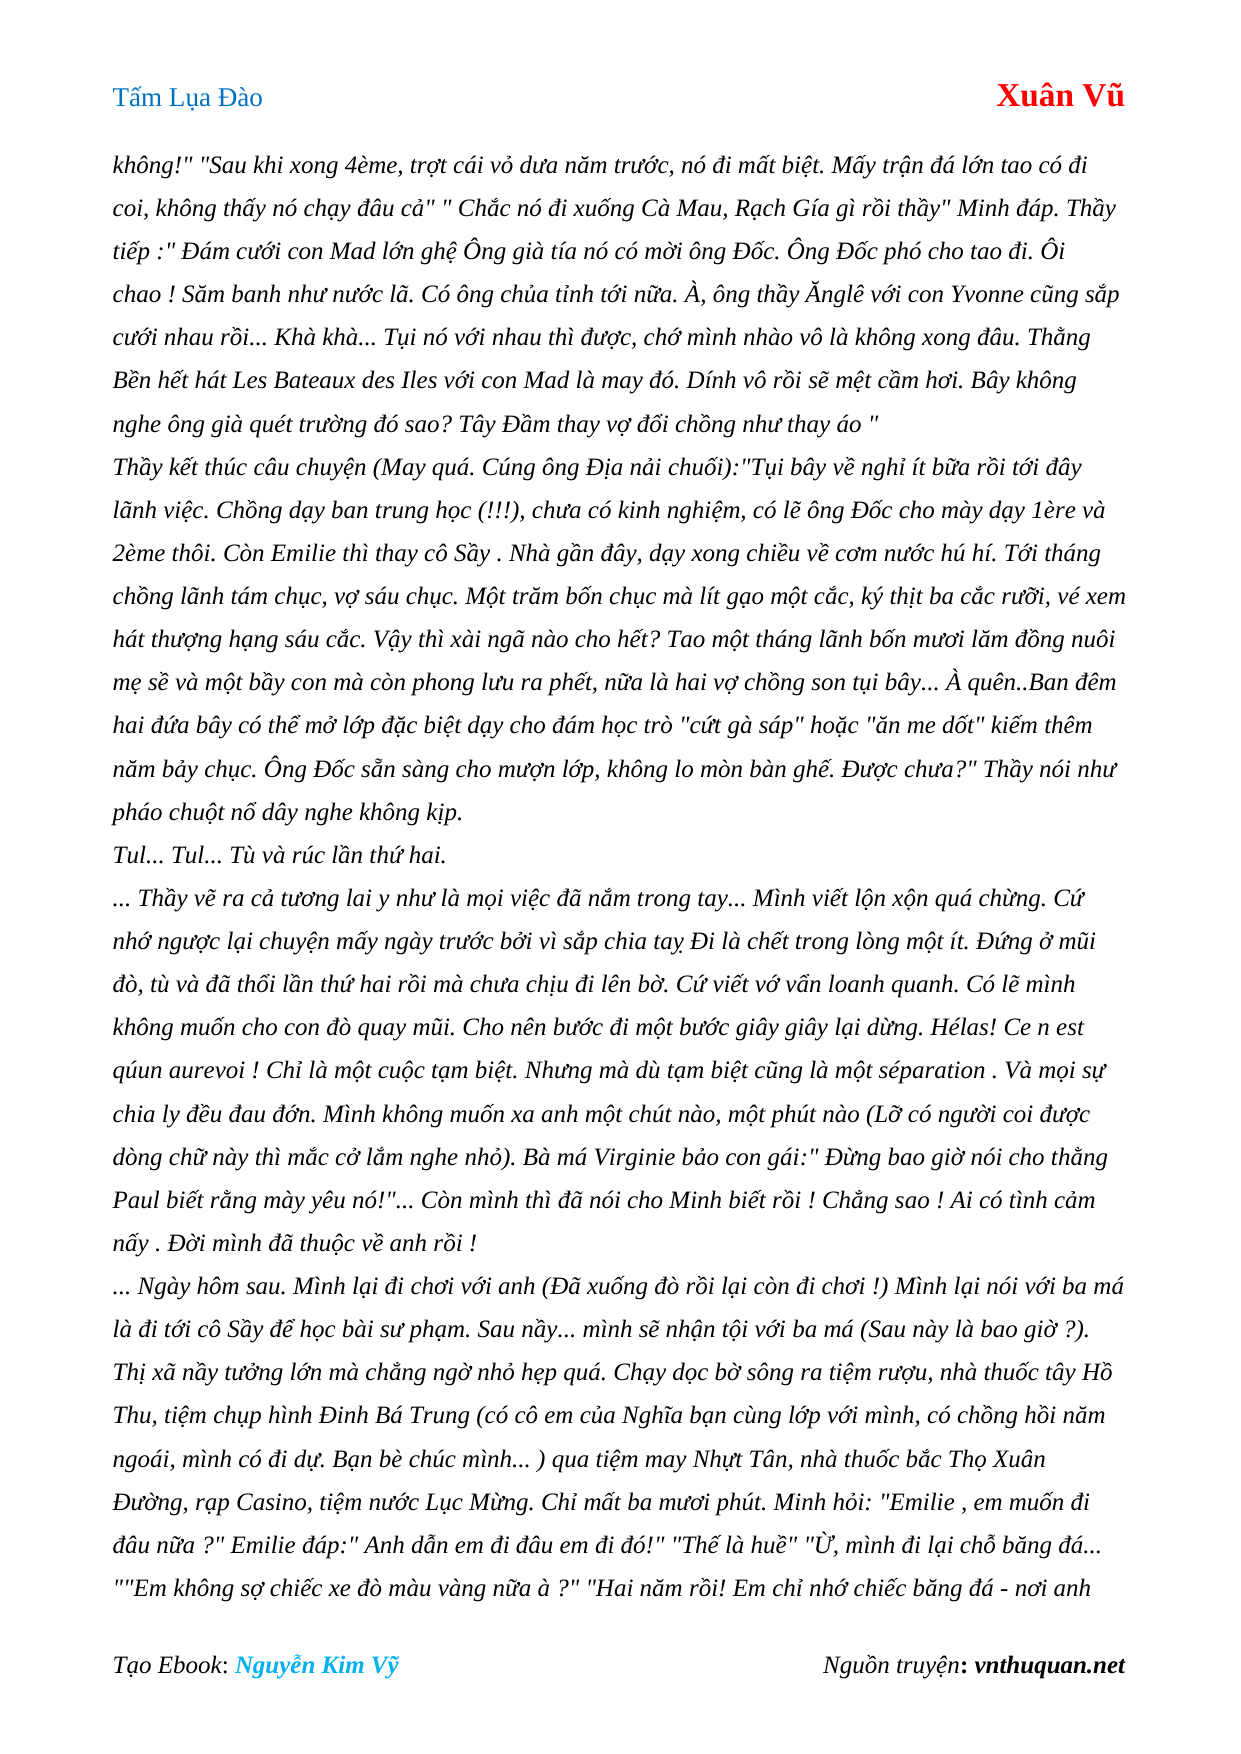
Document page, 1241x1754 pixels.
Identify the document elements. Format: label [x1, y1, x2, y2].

text [112, 150, 1128, 1602]
